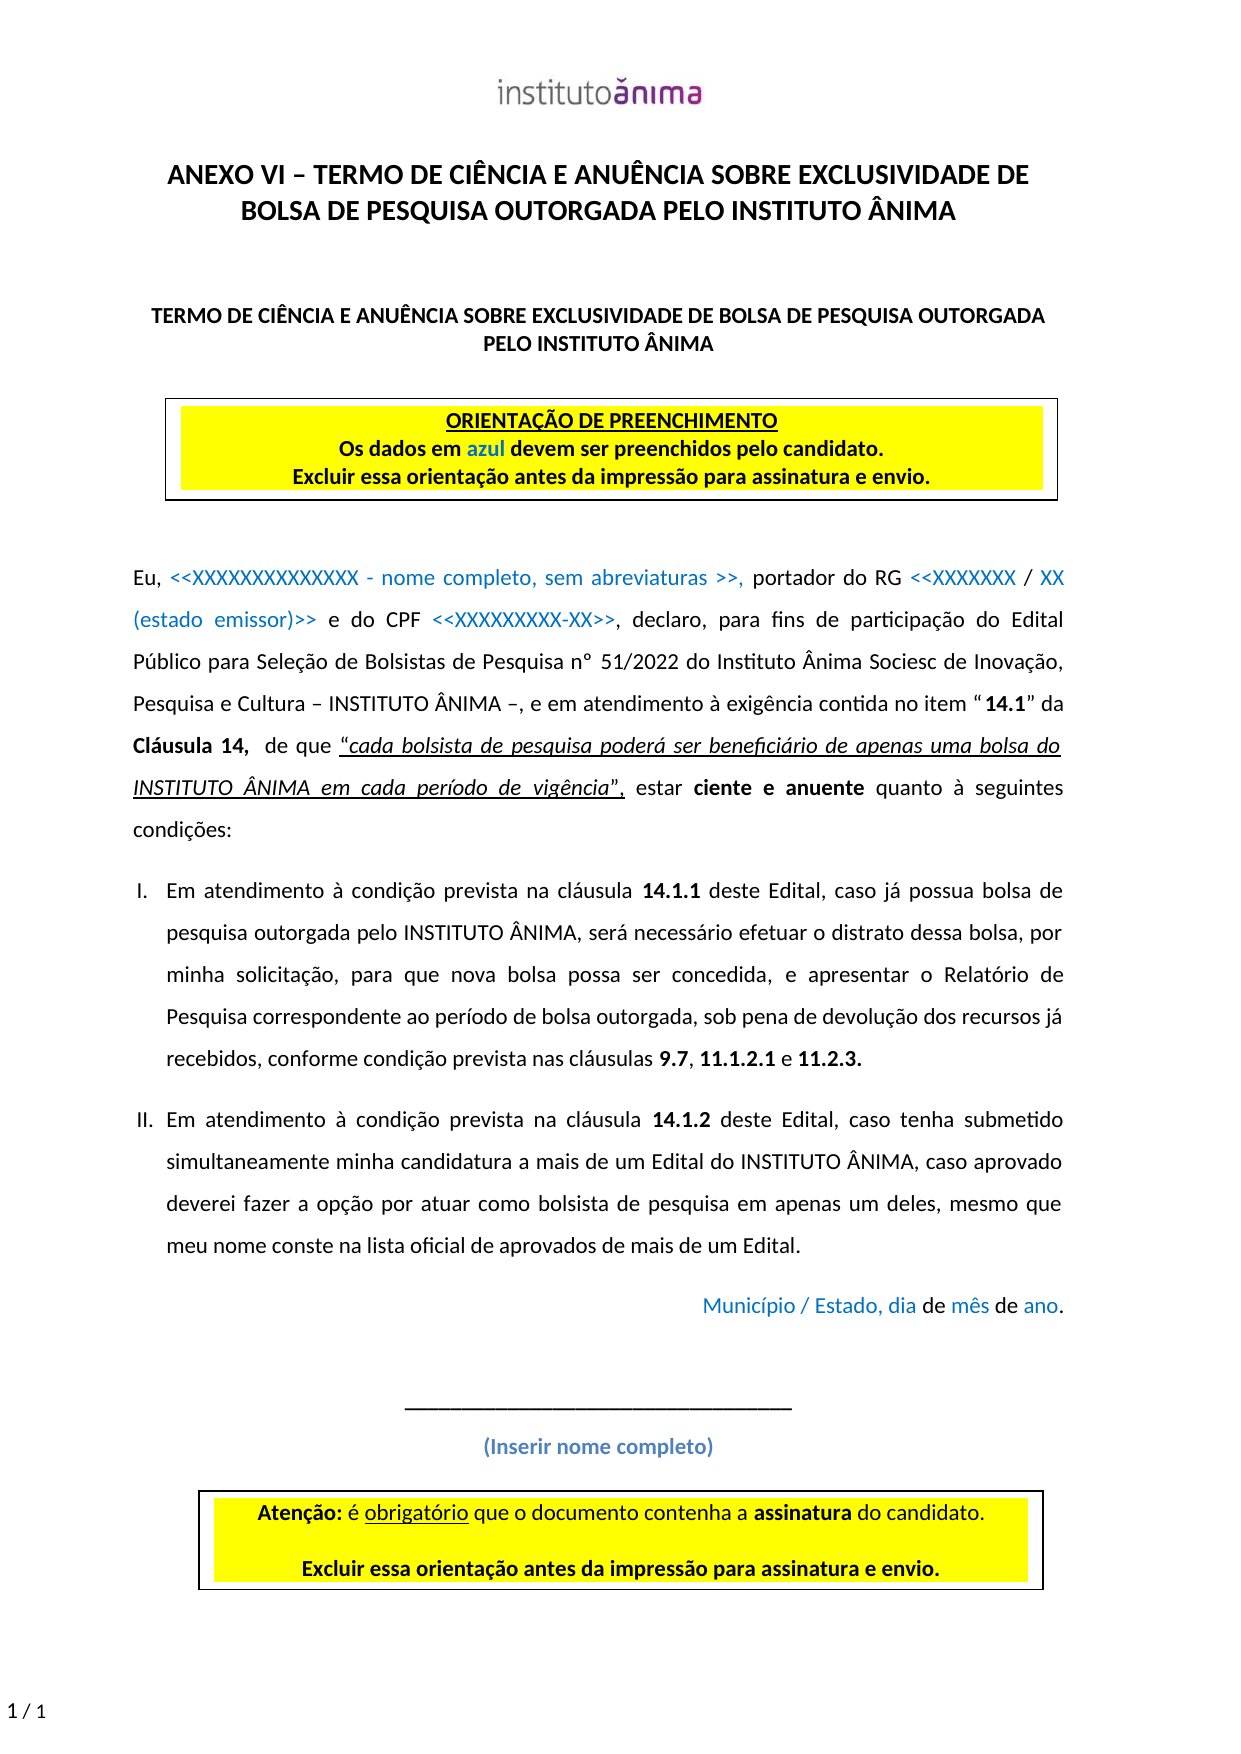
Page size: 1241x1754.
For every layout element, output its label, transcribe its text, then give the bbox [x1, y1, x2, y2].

text Município / Estado, dia de mês de ano. [133, 1292, 1064, 1319]
list Em atendimento à condição prevista na cláusula 14.1.2 deste Edital, caso tenha submetido simultaneamente minha candidatura a mais de um Edital do INSTITUTO ÂNIMA, caso aprovado deverei fazer a opção por atuar como bolsista de pesquisa em apenas um deles, mesmo que meu nome conste na lista oficial de aprovados de mais de um Edital. [136, 1105, 1064, 1259]
list Eu, <<XXXXXXXXXXXXXX - nome completo, sem abreviaturas >>, portador do RG <<XXXXXXX / XX (estado emissor)>> e do CPF <<XXXXXXXXX-XX>>, declaro, para fins de participação do Edital Público para Seleção de Bolsistas de Pesquisa nº 51/2022 do Instituto Ânima Sociesc de Inovação, Pesquisa e Cultura – INSTITUTO ÂNIMA –, e em atendimento à exigência contida no item “14.1” da Cláusula 14, de que “cada bolsista de pesquisa poderá ser beneficiário de apenas uma bolsa do INSTITUTO ÂNIMA em cada período de vigência”, estar ciente e anuente quanto à seguintes condições: [133, 563, 1064, 843]
list ANEXO VI – TERMO DE CIÊNCIA E ANUÊNCIA SOBRE EXCLUSIVIDADE DE BOLSA DE PESQUISA OUTORGADA PELO INSTITUTO ÂNIMA [133, 156, 1064, 228]
list __________________________________ [133, 1385, 1064, 1413]
picture [495, 73, 707, 111]
list TERMO DE CIÊNCIA E ANUÊNCIA SOBRE EXCLUSIVIDADE DE BOLSA DE PESQUISA OUTORGADA PELO INSTITUTO ÂNIMA [133, 301, 1064, 357]
list Em atendimento à condição prevista na cláusula 14.1.1 deste Edital, caso já possua bolsa de pesquisa outorgada pelo INSTITUTO ÂNIMA, será necessário efetuar o distrato dessa bolsa, por minha solicitação, para que nova bolsa possa ser concedida, e apresentar o Relatório de Pesquisa correspondente ao período de bolsa outorgada, sob pena de devolução dos recursos já recebidos, conforme condição prevista nas cláusulas 9.7, 11.1.2.1 e 11.2.3. [136, 876, 1064, 1072]
list (Inserir nome completo) [133, 1432, 1064, 1460]
